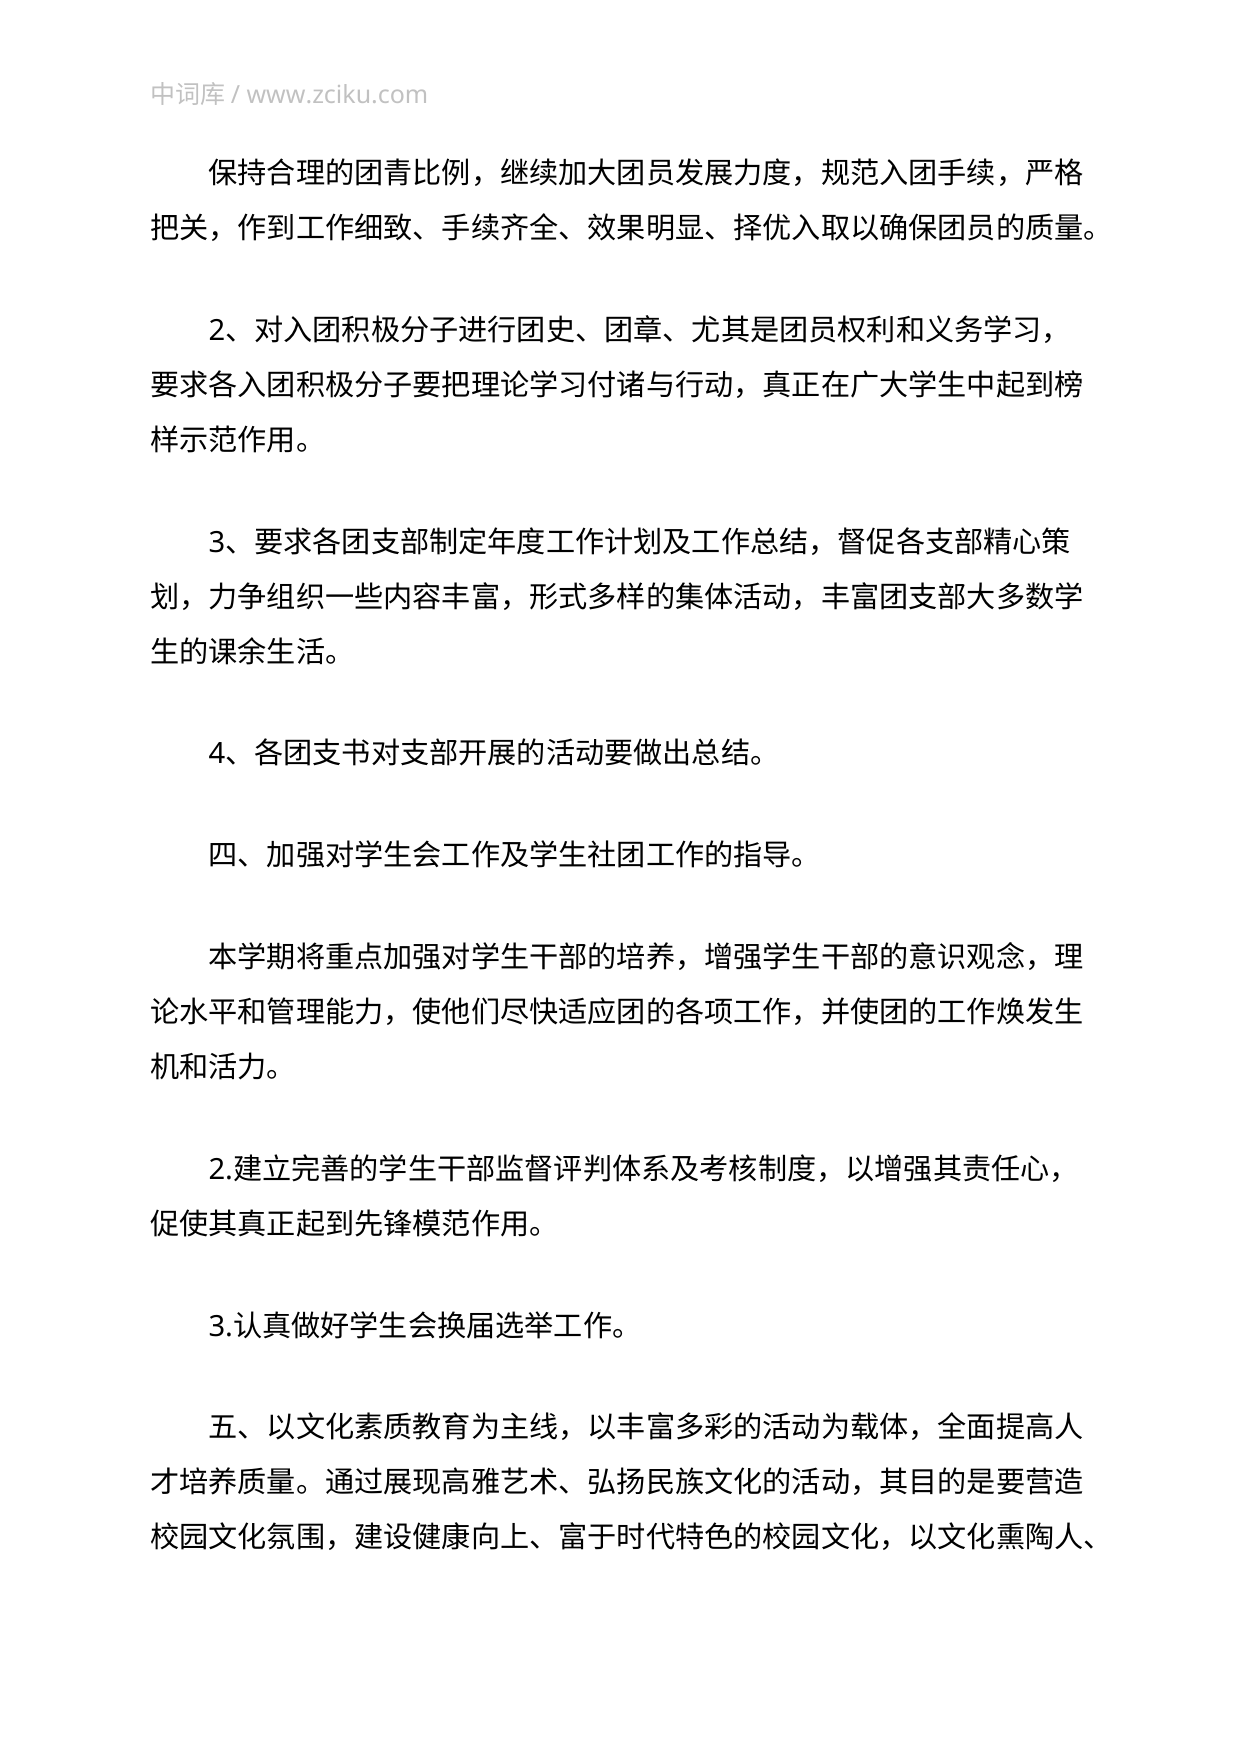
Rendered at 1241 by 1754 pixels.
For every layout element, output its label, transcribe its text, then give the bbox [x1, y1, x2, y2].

text 2、对入团积极分子进行团史、团章、尤其是团员权利和义务学习，要求各入团积极分子要把理论学习付诸与行动，真正在广大学生中起到榜样示范作用。 [150, 307, 1090, 459]
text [150, 1404, 1090, 1556]
text 2.建立完善的学生干部监督评判体系及考核制度，以增强其责任心，促使其真正起到先锋模范作用。 [150, 1145, 1090, 1243]
text 本学期将重点加强对学生干部的培养，增强学生干部的意识观念，理论水平和管理能力，使他们尽快适应团的各项工作，并使团的工作焕发生机和活力。 [150, 934, 1090, 1086]
text 4、各团支书对支部开展的活动要做出总结。 [150, 730, 1090, 772]
text 保持合理的团青比例，继续加大团员发展力度，规范入团手续，严格把关，作到工作细致、手续齐全、效果明显、择优入取以确保团员的质量。 [150, 150, 1090, 247]
text 3、要求各团支部制定年度工作计划及工作总结，督促各支部精心策划，力争组织一些内容丰富，形式多样的集体活动，丰富团支部大多数学生的课余生活。 [150, 518, 1090, 671]
text 3.认真做好学生会换届选举工作。 [150, 1302, 1090, 1344]
text 四、加强对学生会工作及学生社团工作的指导。 [150, 832, 1090, 874]
